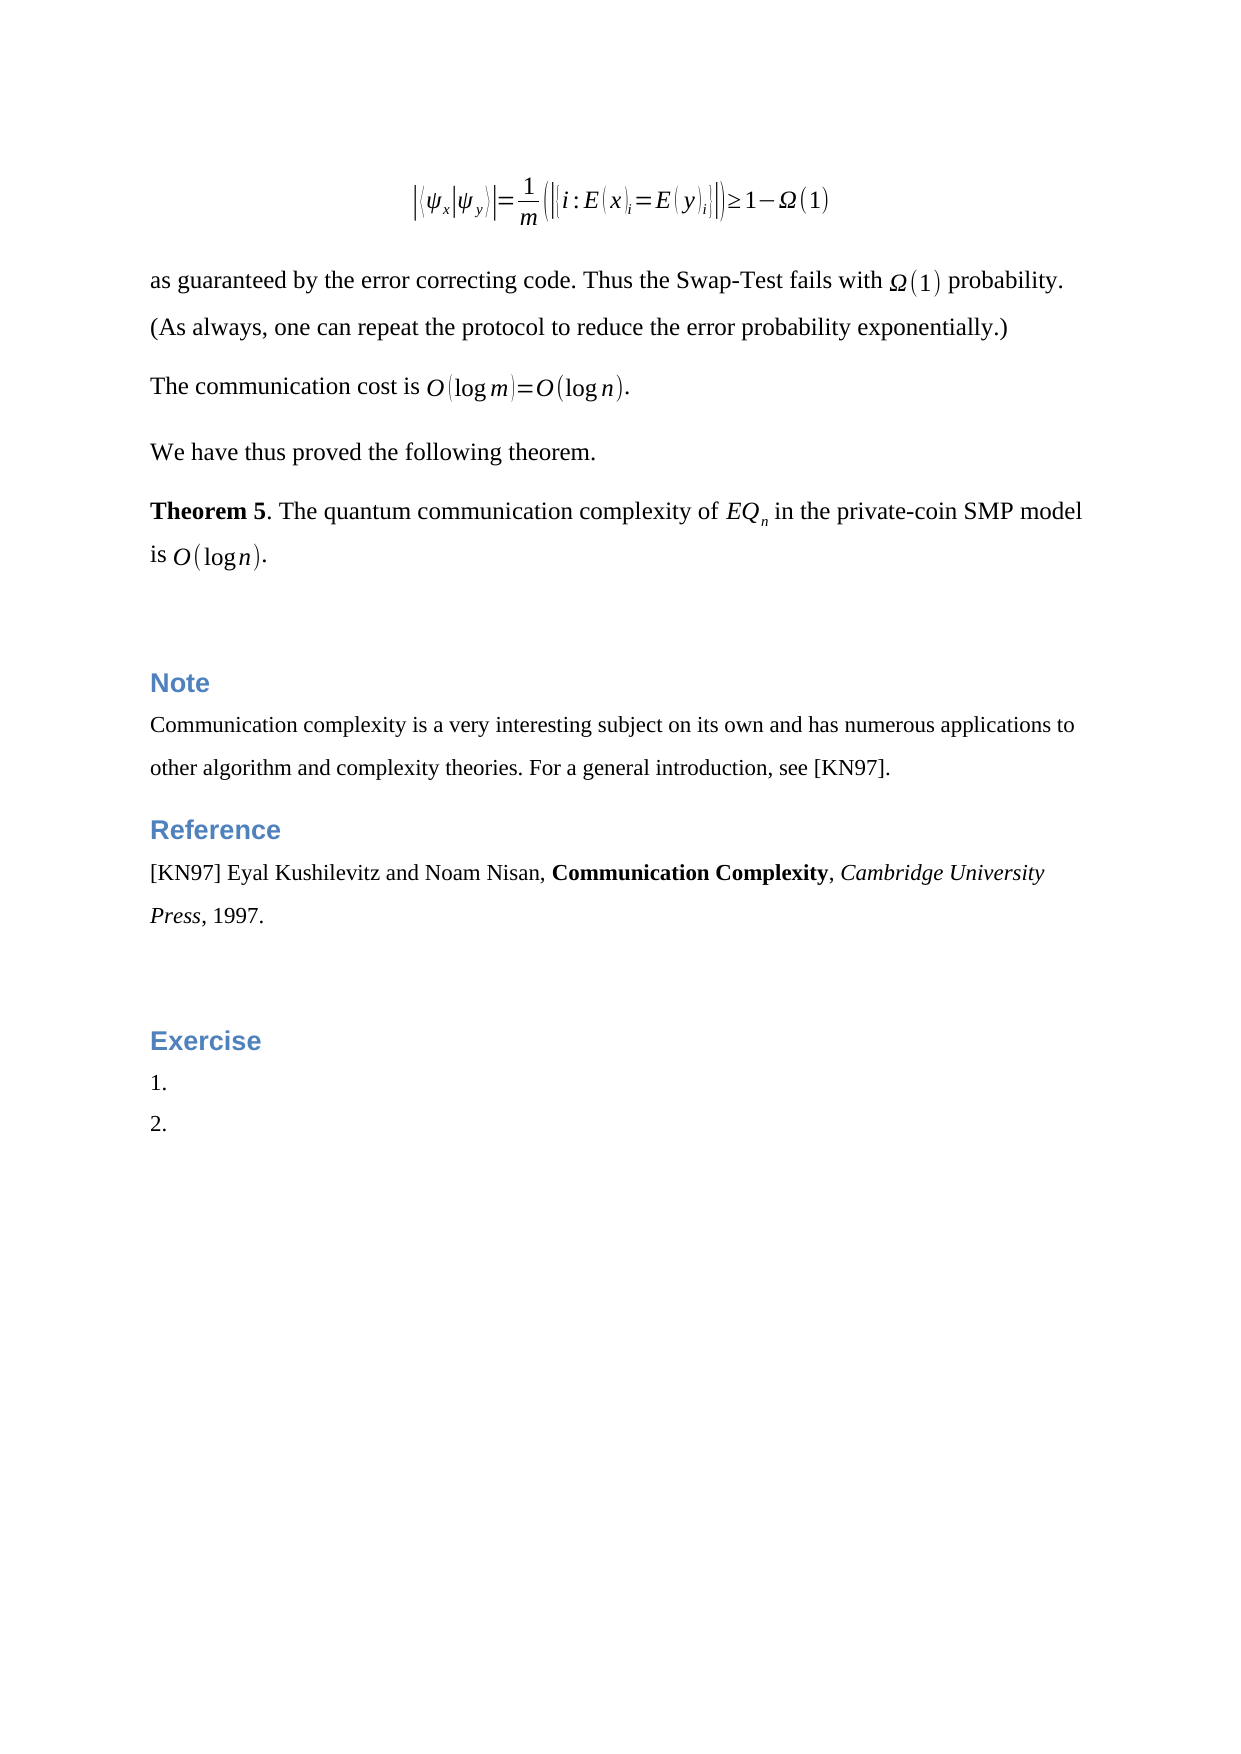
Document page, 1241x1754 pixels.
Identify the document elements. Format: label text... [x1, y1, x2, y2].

text We have thus proved the following theorem. [150, 432, 1090, 470]
subtitle Note [150, 663, 1090, 701]
text [KN97] Eyal Kushilevitz and Noam Nisan, Communication Complexity, Cambridge University Press, 1997. [150, 853, 1090, 934]
subtitle Reference [150, 811, 1090, 848]
text Theorem 5. The quantum communication complexity of in the private-coin SMP model is . [150, 495, 1090, 576]
text Communication complexity is a very interesting subject on its own and has numerous applications to other algorithm and complexity theories. For a general introduction, see [KN97]. [150, 706, 1090, 786]
subtitle Exercise [150, 1021, 1090, 1059]
text The communication cost is . [150, 370, 1090, 407]
text as guaranteed by the error correcting code. Thus the Swap-Test fails with probability. (As always, one can repeat the protocol to reduce the error probability exponentially.) [150, 264, 1090, 345]
